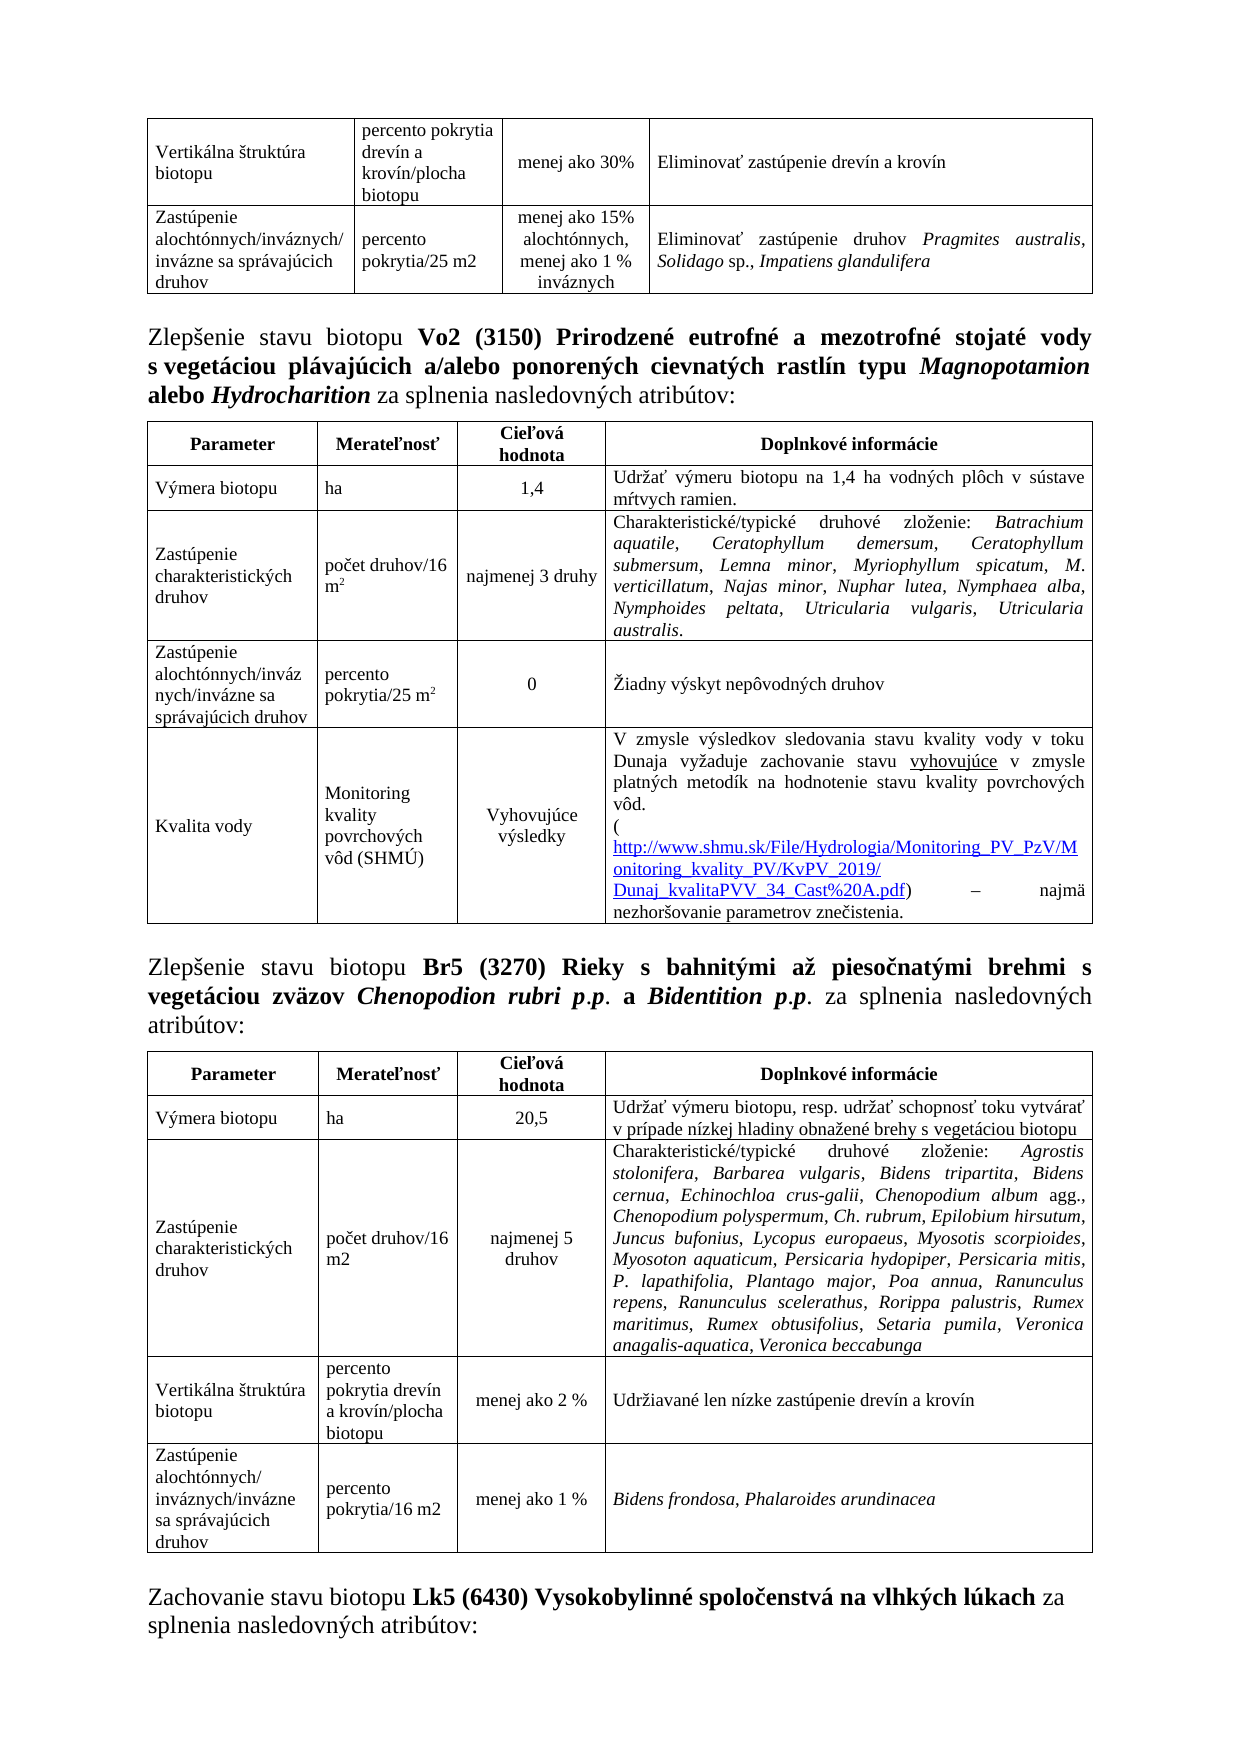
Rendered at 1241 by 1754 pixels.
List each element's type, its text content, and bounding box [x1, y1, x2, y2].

table_cell Udržiavané len nízke zastúpenie drevín a krovín [606, 1357, 1092, 1443]
table_cell Zastúpenie alochtónnych/ inváznych/invázne sa správajúcich druhov [148, 1444, 318, 1552]
table_cell ha [319, 1096, 457, 1139]
table_cell Vertikálna štruktúra biotopu [148, 119, 354, 205]
table_cell Bidens frondosa, Phalaroides arundinacea [606, 1444, 1092, 1552]
table_cell menej ako 1 % [458, 1444, 605, 1552]
text Zlepšenie stavu biotopu Vo2 (3150) Prirodzené eutrofné a mezotrofné stojaté vody s vegetáciou plávajúcich a/alebo ponorených cievnatých rastlín typu Magnopotamion alebo Hydrocharition za splnenia nasledovných atribútov: [148, 322, 1092, 409]
table_cell menej ako 2 % [458, 1357, 605, 1443]
table_cell percento pokrytia/16 m2 [319, 1444, 457, 1552]
table_cell Výmera biotopu [148, 466, 317, 509]
table_cell Vertikálna štruktúra biotopu [148, 1357, 318, 1443]
table_header Merateľnosť [318, 422, 457, 465]
table_cell najmenej 3 druhy [458, 511, 605, 640]
table_cell Zastúpenie charakteristických druhov [148, 1140, 318, 1356]
table_cell najmenej 5 druhov [458, 1140, 605, 1356]
table_cell menej ako 15% alochtónnych, menej ako 1 % inváznych [503, 206, 649, 293]
table_header Doplnkové informácie [606, 1052, 1092, 1095]
table_cell V zmysle výsledkov sledovania stavu kvality vody v toku Dunaja vyžaduje zachovanie stavu vyhovujúce v zmysle platných metodík na hodnotenie stavu kvality povrchových vôd. (http://www.shmu.sk/File/Hydrologia/Monitoring_PV_PzV/Monitoring_kvality_PV/KvPV_2019/Dunaj_kvalitaPVV_34_Cast%20A.pdf) – najmä nezhoršovanie parametrov znečistenia. [606, 728, 1092, 922]
table_cell Charakteristické/typické druhové zloženie: Agrostis stolonifera, Barbarea vulgaris, Bidens tripartita, Bidens cernua, Echinochloa crus-galii, Chenopodium album agg., Chenopodium polyspermum, Ch. rubrum, Epilobium hirsutum, Juncus bufonius, Lycopus europaeus, Myosotis scorpioides, Myosoton aquaticum, Persicaria hydopiper, Persicaria mitis, P. lapathifolia, Plantago major, Poa annua, Ranunculus repens, Ranunculus scelerathus, Rorippa palustris, Rumex maritimus, Rumex obtusifolius, Setaria pumila, Veronica anagalis-aquatica, Veronica beccabunga [606, 1140, 1092, 1356]
table_cell Eliminovať zastúpenie druhov Pragmites australis, Solidago sp., Impatiens glandulifera [650, 206, 1092, 293]
table_cell počet druhov/16 m2 [318, 511, 457, 640]
table_header Merateľnosť [319, 1052, 457, 1095]
table_header Cieľová hodnota [458, 1052, 605, 1095]
table_cell ha [318, 466, 457, 509]
table_cell Výmera biotopu [148, 1096, 318, 1139]
table_cell Eliminovať zastúpenie drevín a krovín [650, 119, 1092, 205]
table_cell Kvalita vody [148, 728, 317, 922]
table_cell percento pokrytia/25 m2 [355, 206, 502, 293]
table_cell 20,5 [458, 1096, 605, 1139]
text Zlepšenie stavu biotopu Br5 (3270) Rieky s bahnitými až piesočnatými brehmi s vegetáciou zväzov Chenopodion rubri p.p. a Bidentition p.p. za splnenia nasledovných atribútov: [148, 952, 1092, 1038]
table_cell počet druhov/16 m2 [319, 1140, 457, 1356]
table_cell Charakteristické/typické druhové zloženie: Batrachium aquatile, Ceratophyllum demersum, Ceratophyllum submersum, Lemna minor, Myriophyllum spicatum, M. verticillatum, Najas minor, Nuphar lutea, Nymphaea alba, Nymphoides peltata, Utricularia vulgaris, Utricularia australis. [606, 511, 1092, 640]
table_header Parameter [148, 422, 317, 465]
table_cell percento pokrytia/25 m2 [318, 641, 457, 727]
table_cell Zastúpenie charakteristických druhov [148, 511, 317, 640]
table_cell 1,4 [458, 466, 605, 509]
table_cell Žiadny výskyt nepôvodných druhov [606, 641, 1092, 727]
table_cell Udržať výmeru biotopu na 1,4 ha vodných plôch v sústave mŕtvych ramien. [606, 466, 1092, 509]
table_cell Zastúpenie alochtónnych/inváznych/invázne sa správajúcich druhov [148, 641, 317, 727]
text Zachovanie stavu biotopu Lk5 (6430) Vysokobylinné spoločenstvá na vlhkých lúkach za splnenia nasledovných atribútov: [148, 1582, 1092, 1639]
table_cell 0 [458, 641, 605, 727]
table_header Doplnkové informácie [606, 422, 1092, 465]
table_header Parameter [148, 1052, 318, 1095]
table_header Cieľová hodnota [458, 422, 605, 465]
table_cell menej ako 30% [503, 119, 649, 205]
table_cell Udržať výmeru biotopu, resp. udržať schopnosť toku vytvárať v prípade nízkej hladiny obnažené brehy s vegetáciou biotopu [606, 1096, 1092, 1139]
table_cell Zastúpenie alochtónnych/inváznych/invázne sa správajúcich druhov [148, 206, 354, 293]
table_cell Monitoring kvality povrchových vôd (SHMÚ) [318, 728, 457, 922]
table_cell percento pokrytia drevín a krovín/plocha biotopu [319, 1357, 457, 1443]
table_cell percento pokrytia drevín a krovín/plocha biotopu [355, 119, 502, 205]
table_cell Vyhovujúce výsledky [458, 728, 605, 922]
